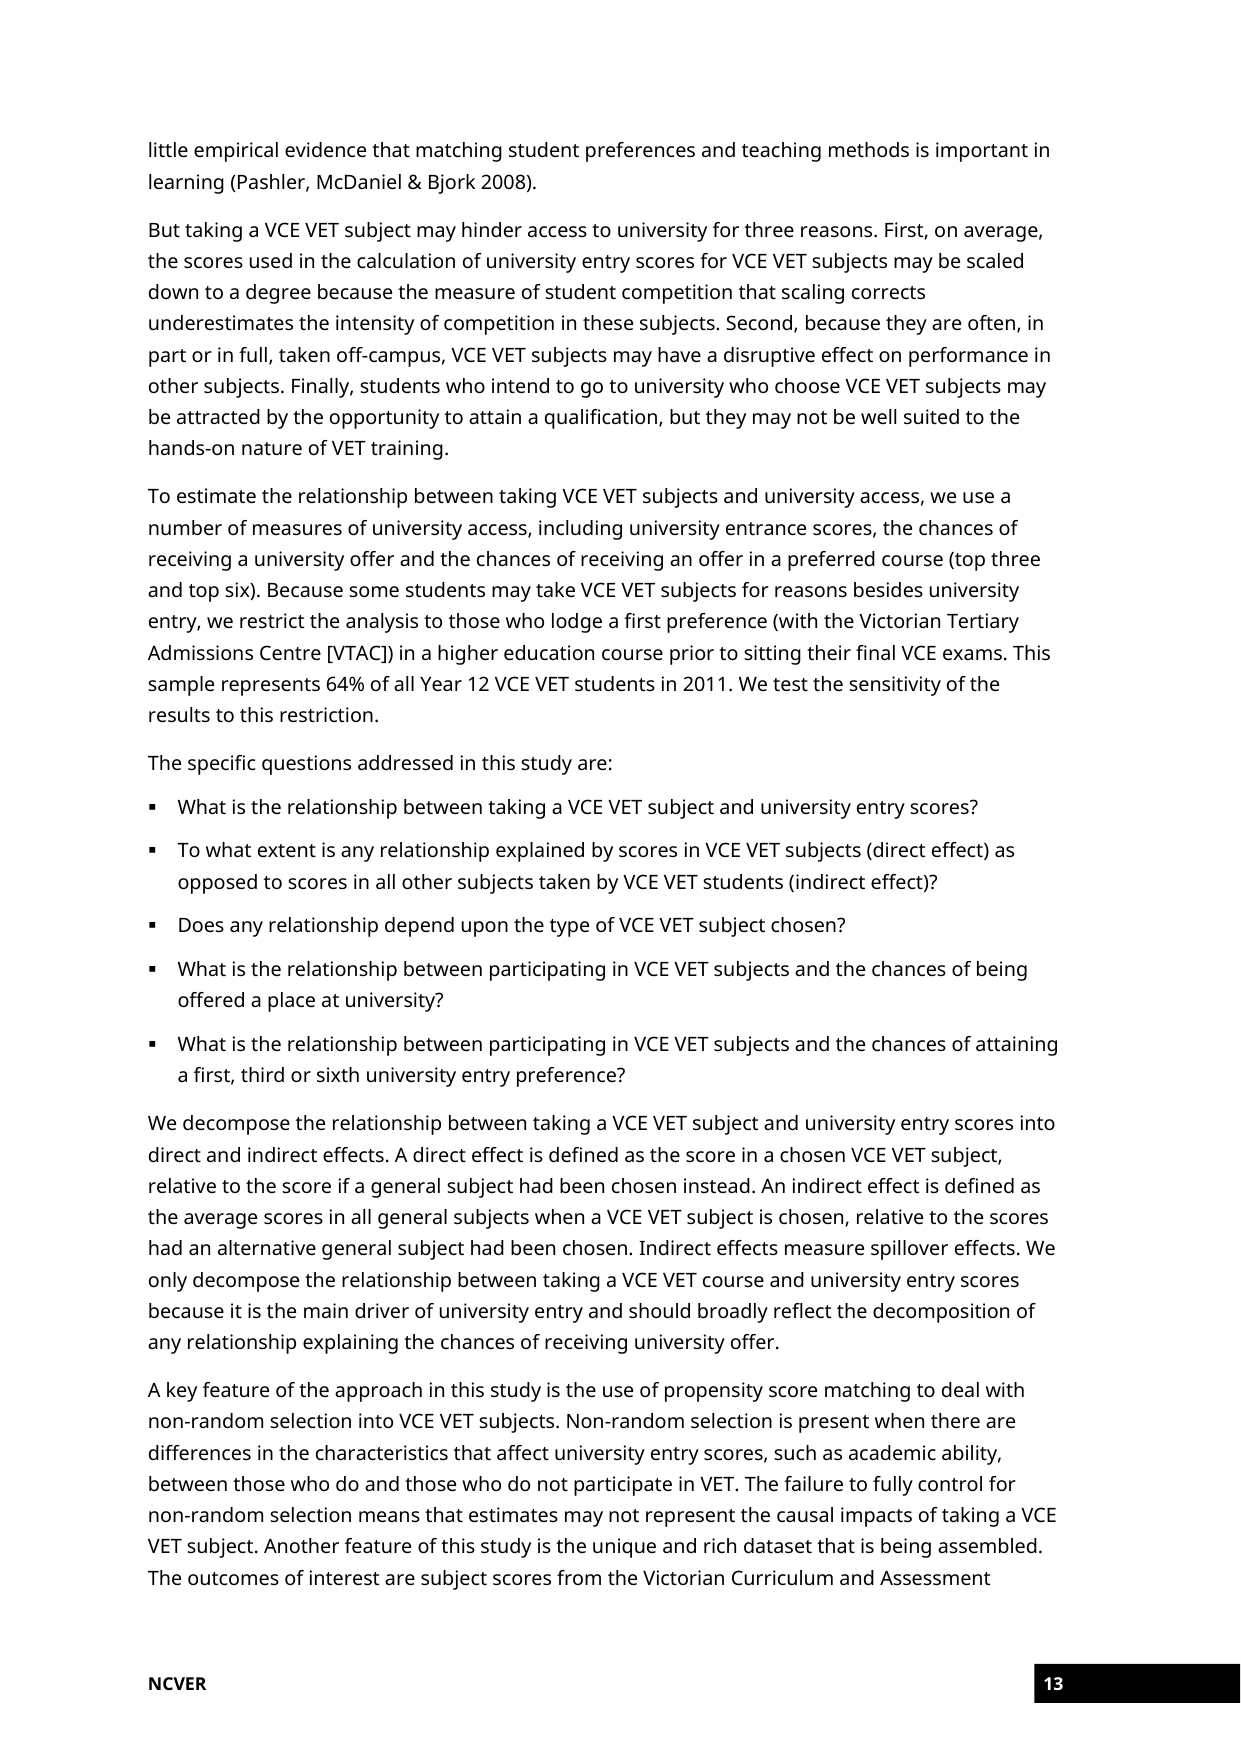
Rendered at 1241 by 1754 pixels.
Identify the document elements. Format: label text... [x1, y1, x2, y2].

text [148, 1372, 1063, 1591]
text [148, 133, 1063, 195]
text We decompose the relationship between taking a VCE VET subject and university entry scores into direct and indirect effects. A direct effect is defined as the score in a chosen VCE VET subject, relative to the score if a general subject had been chosen instead. An indirect effect is defined as the average scores in all general subjects when a VCE VET subject is chosen, relative to the scores had an alternative general subject had been chosen. Indirect effects measure spillover effects. We only decompose the relationship between taking a VCE VET course and university entry scores because it is the main driver of university entry and should broadly reflect the decomposition of any relationship explaining the chances of receiving university offer. [148, 1106, 1063, 1356]
text But taking a VCE VET subject may hinder access to university for three reasons. First, on average, the scores used in the calculation of university entry scores for VCE VET subjects may be scaled down to a degree because the measure of student competition that scaling corrects underestimates the intensity of competition in these subjects. Second, because they are often, in part or in full, taken off-campus, VCE VET subjects may have a disruptive effect on performance in other subjects. Finally, students who intend to go to university who choose VCE VET subjects may be attracted by the opportunity to attain a qualification, but they may not be well suited to the hands-on nature of VET training. [148, 212, 1063, 462]
text To what extent is any relationship explained by scores in VCE VET subjects (direct effect) as opposed to scores in all other subjects taken by VCE VET students (indirect effect)? [148, 833, 1063, 895]
text The specific questions addressed in this study are: [148, 745, 1063, 777]
text What is the relationship between participating in VCE VET subjects and the chances of attaining a first, third or sixth university entry preference? [148, 1027, 1063, 1089]
text What is the relationship between taking a VCE VET subject and university entry scores? [148, 789, 1063, 820]
text To estimate the relationship between taking VCE VET subjects and university access, we use a number of measures of university access, including university entrance scores, the chances of receiving a university offer and the chances of receiving an offer in a preferred course (top three and top six). Because some students may take VCE VET subjects for reasons besides university entry, we restrict the analysis to those who lodge a first preference (with the Victorian Tertiary Admissions Centre [VTAC]) in a higher education course prior to sitting their final VCE exams. This sample represents 64% of all Year 12 VCE VET students in 2011. We test the sensitivity of the results to this restriction. [148, 479, 1063, 729]
text What is the relationship between participating in VCE VET subjects and the chances of being offered a place at university? [148, 952, 1063, 1014]
text Does any relationship depend upon the type of VCE VET subject chosen? [148, 908, 1063, 939]
